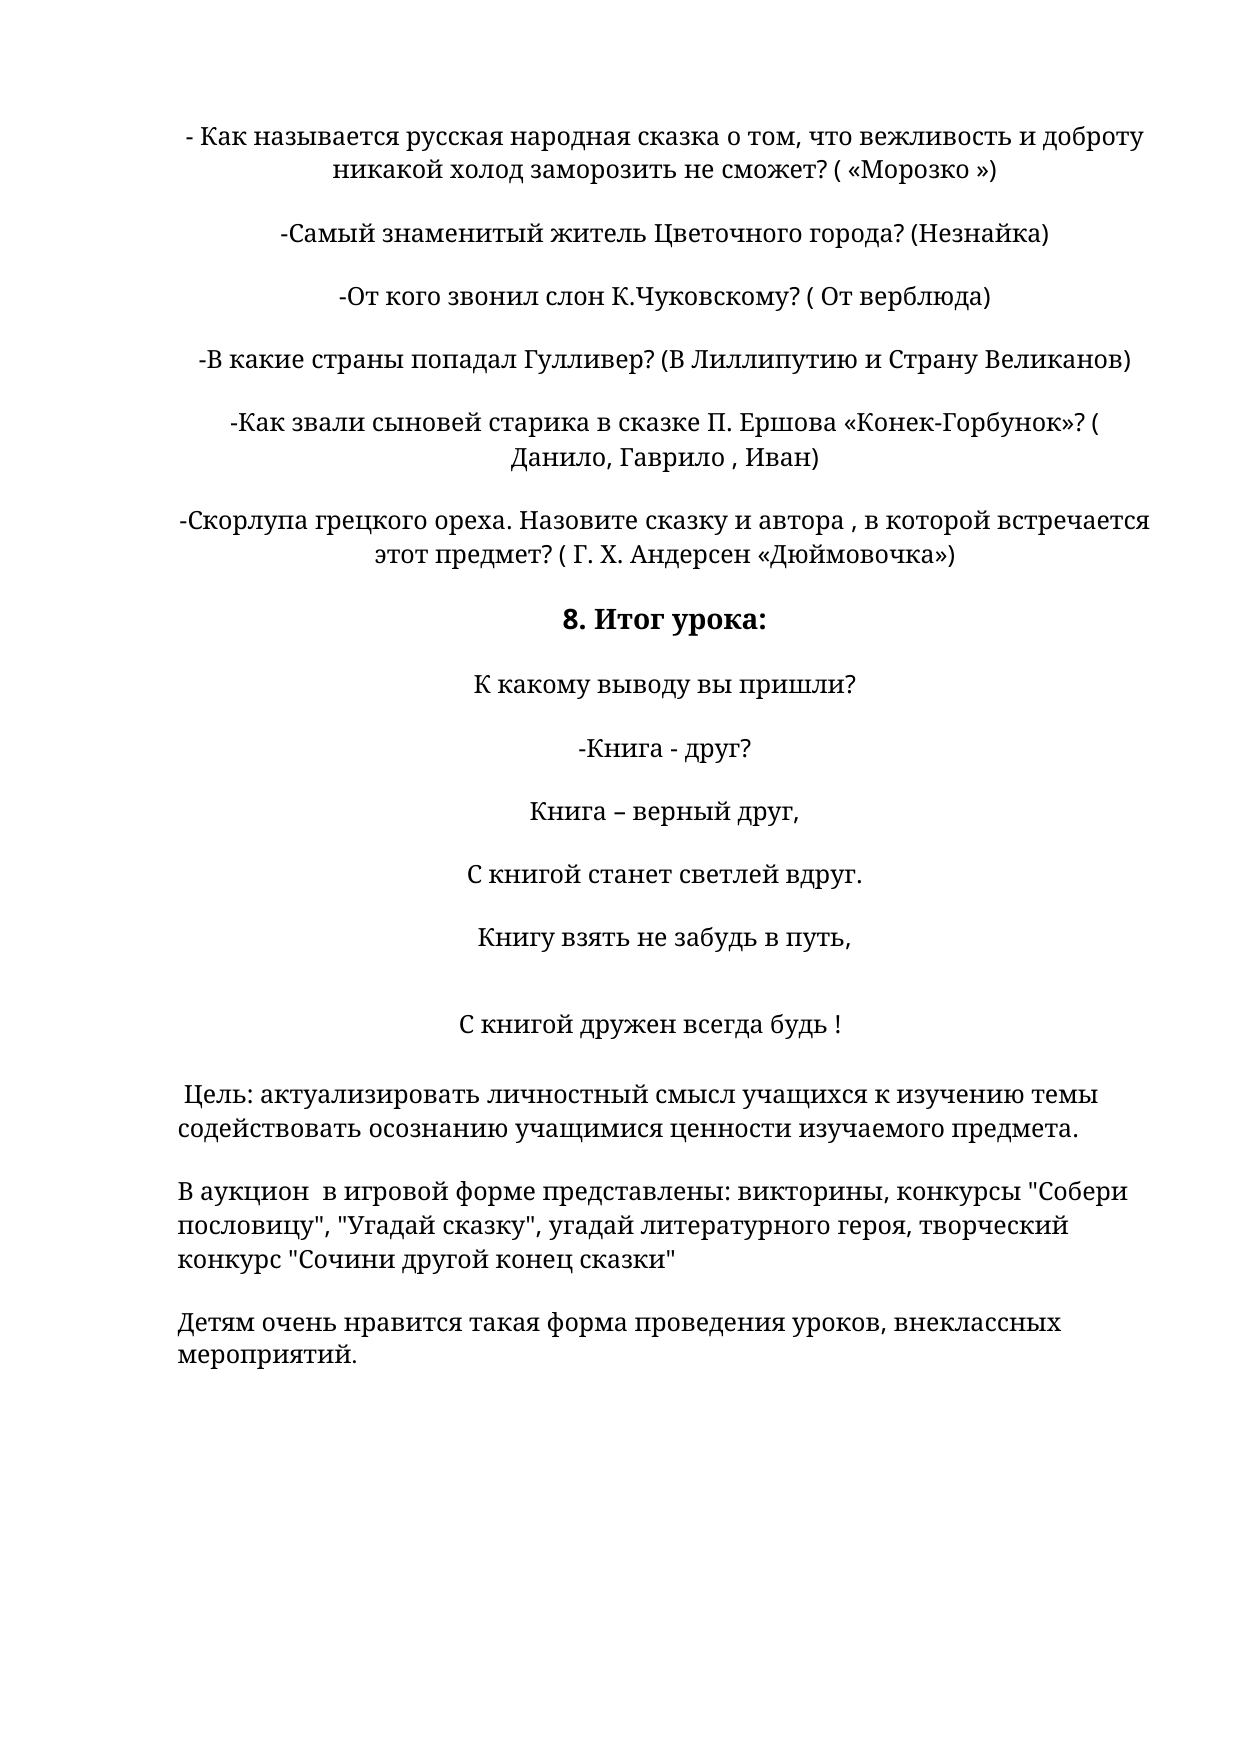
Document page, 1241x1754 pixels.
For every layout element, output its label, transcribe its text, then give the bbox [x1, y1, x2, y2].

text -Как звали сыновей старика в сказке П. Ершова «Конек-Горбунок»? ( Данило, Гаврило , Иван) [177, 405, 1152, 473]
text Детям очень нравится такая форма проведения уроков, внеклассных мероприятий. [177, 1305, 1152, 1369]
text К какому выводу вы пришли? [177, 667, 1152, 701]
text - Как называется русская народная сказка о том, что вежливость и доброту никакой холод заморозить не сможет? ( «Морозко ») [177, 118, 1152, 186]
text С книгой дружен всегда будь !‹› [177, 983, 1152, 1047]
text С книгой станет светлей вдруг. [177, 857, 1152, 891]
text -Книга - друг? [177, 730, 1152, 764]
text 8. Итог урока: [177, 600, 1152, 638]
text -Скорлупа грецкого ореха. Назовите сказку и автора , в которой встречается этот предмет? ( Г. Х. Андерсен «Дюймовочка») [177, 502, 1152, 571]
text Книга – верный друг, [177, 794, 1152, 828]
text Цель: актуализировать личностный смысл учащихся к изучению темы содействовать осознанию учащимися ценности изучаемого предмета. [177, 1076, 1152, 1144]
text Книгу взять не забудь в путь, [177, 920, 1152, 954]
text -Самый знаменитый житель Цветочного города? (Незнайка) [177, 215, 1152, 249]
text -В какие страны попадал Гулливер? (В Лиллипутию и Страну Великанов) [177, 342, 1152, 376]
text -От кого звонил слон К.Чуковскому? ( От верблюда) [177, 279, 1152, 313]
text В аукцион в игровой форме представлены: викторины, конкурсы "Собери пословицу", "Угадай сказку", угадай литературного героя, творческий конкурс "Сочини другой конец сказки" [177, 1174, 1152, 1276]
